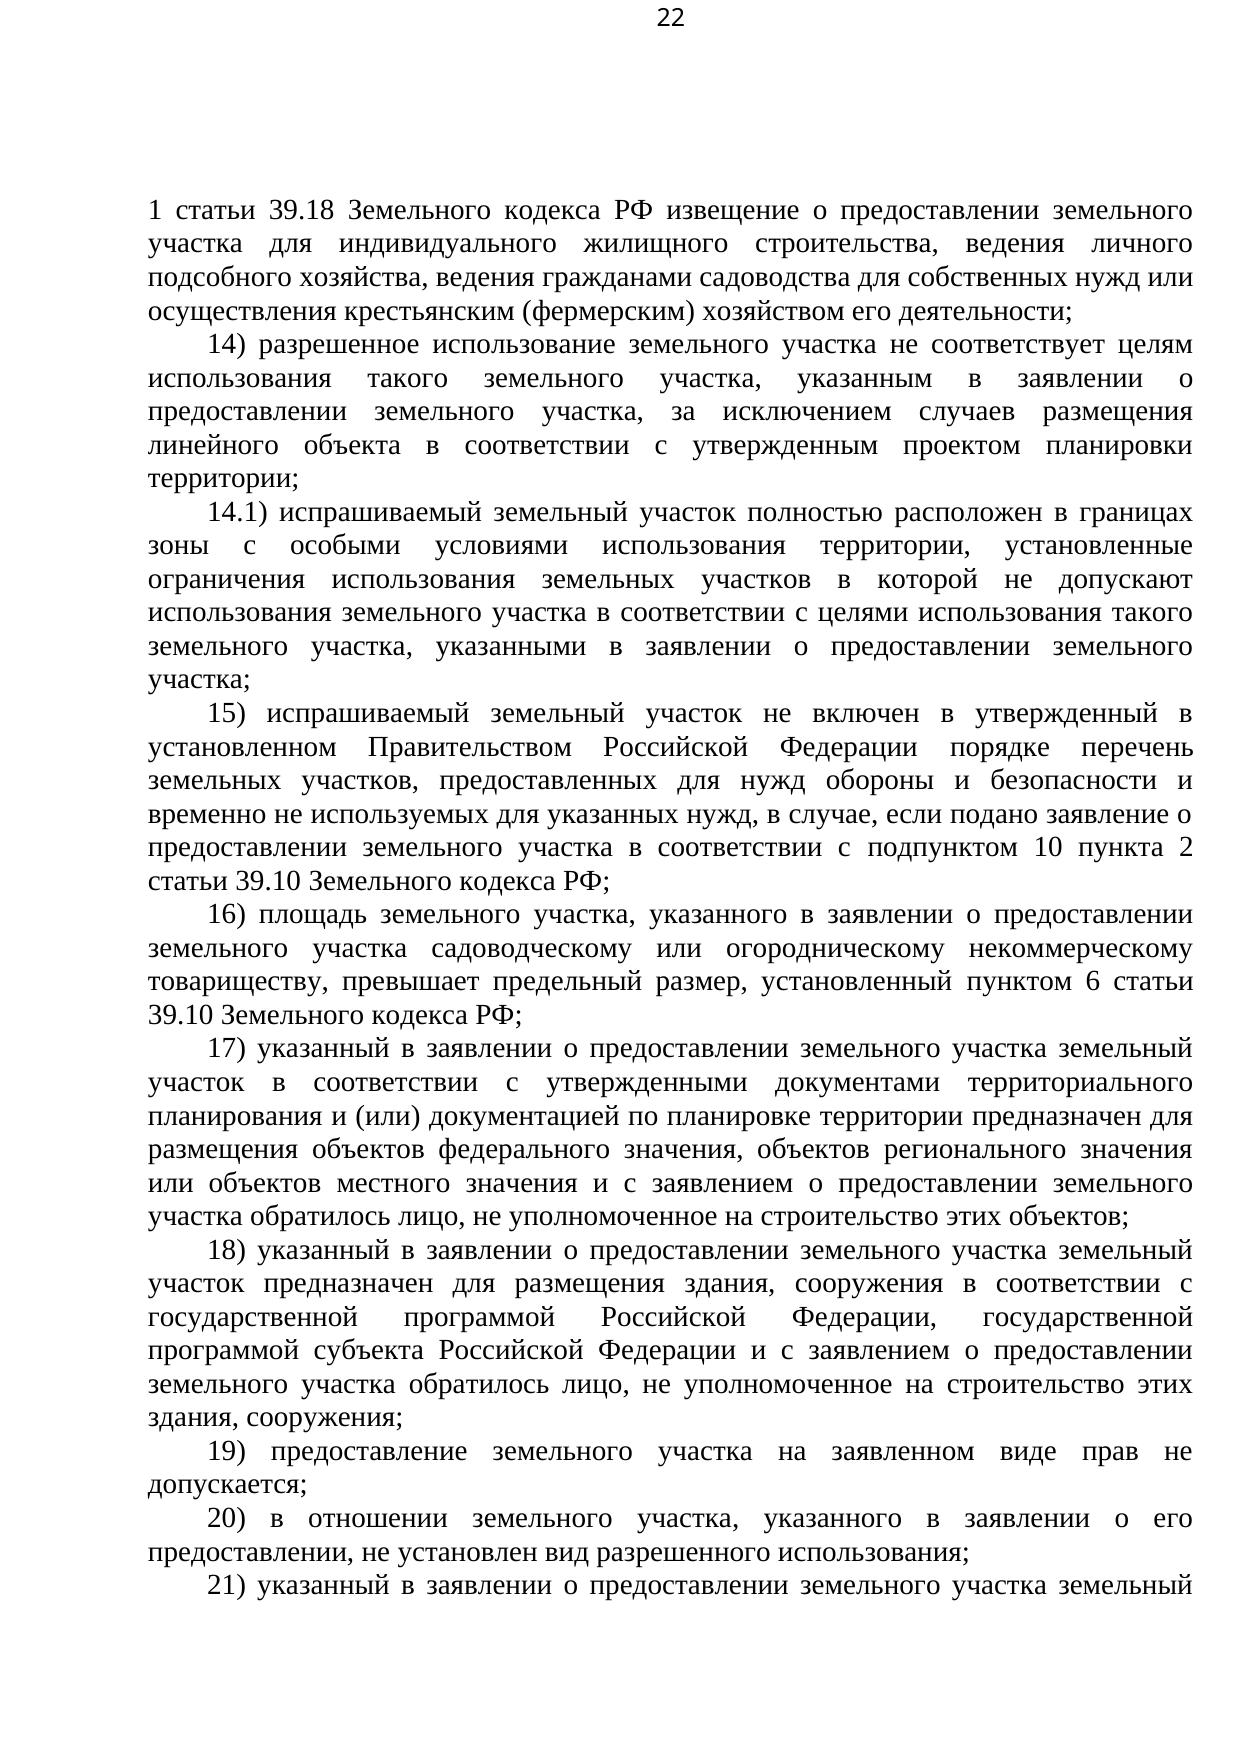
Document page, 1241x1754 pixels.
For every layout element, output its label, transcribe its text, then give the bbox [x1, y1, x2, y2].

text 14.1) испрашиваемый земельный участок полностью расположен в границах зоны с особыми условиями использования территории, установленные ограничения использования земельных участков в которой не допускают использования земельного участка в соответствии с целями использования такого земельного участка, указанными в заявлении о предоставлении земельного участка; [148, 494, 1194, 695]
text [148, 192, 1194, 326]
text 15) испрашиваемый земельный участок не включен в утвержденный в установленном Правительством Российской Федерации порядке перечень земельных участков, предоставленных для нужд обороны и безопасности и временно не используемых для указанных нужд, в случае, если подано заявление о предоставлении земельного участка в соответствии с подпунктом 10 пункта 2 статьи 39.10 Земельного кодекса РФ; [148, 695, 1194, 896]
text 19) предоставление земельного участка на заявленном виде прав не допускается; [148, 1433, 1194, 1500]
text 14) разрешенное использование земельного участка не соответствует целям использования такого земельного участка, указанным в заявлении о предоставлении земельного участка, за исключением случаев размещения линейного объекта в соответствии с утвержденным проектом планировки территории; [148, 326, 1194, 494]
text 18) указанный в заявлении о предоставлении земельного участка земельный участок предназначен для размещения здания, сооружения в соответствии с государственной программой Российской Федерации, государственной программой субъекта Российской Федерации и с заявлением о предоставлении земельного участка обратилось лицо, не уполномоченное на строительство этих здания, сооружения; [148, 1232, 1194, 1433]
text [148, 1567, 1194, 1601]
text 16) площадь земельного участка, указанного в заявлении о предоставлении земельного участка садоводческому или огородническому некоммерческому товариществу, превышает предельный размер, установленный пунктом 6 статьи 39.10 Земельного кодекса РФ; [148, 896, 1194, 1031]
text 17) указанный в заявлении о предоставлении земельного участка земельный участок в соответствии с утвержденными документами территориального планирования и (или) документацией по планировке территории предназначен для размещения объектов федерального значения, объектов регионального значения или объектов местного значения и с заявлением о предоставлении земельного участка обратилось лицо, не уполномоченное на строительство этих объектов; [148, 1031, 1194, 1232]
text 20) в отношении земельного участка, указанного в заявлении о его предоставлении, не установлен вид разрешенного использования; [148, 1500, 1194, 1567]
